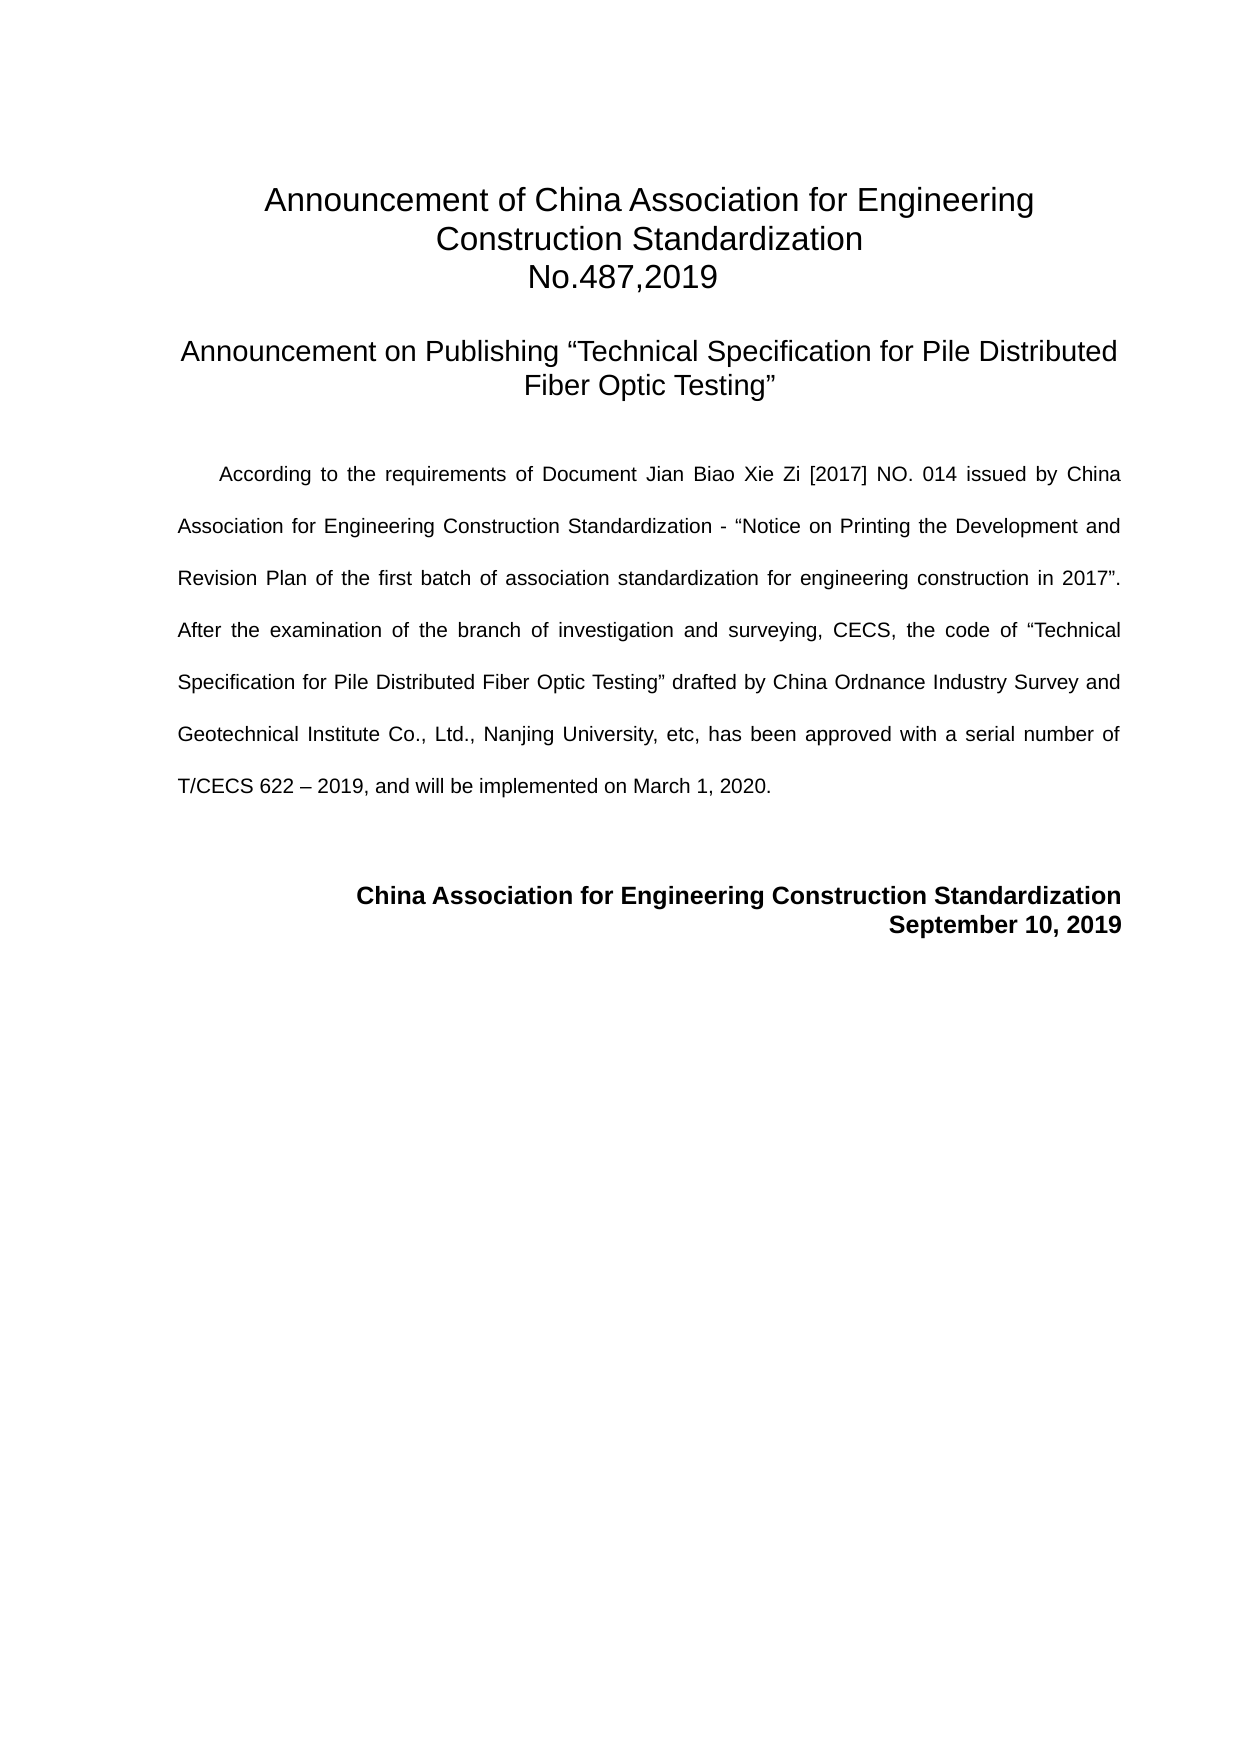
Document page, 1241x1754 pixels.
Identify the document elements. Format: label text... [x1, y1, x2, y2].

text No.487,2019 [177, 257, 1122, 296]
text According to the requirements of Document Jian Biao Xie Zi [2017] NO. 014 issued by China Association for Engineering Construction Standardization - “Notice on Printing the Development and Revision Plan of the first batch of association standardization for engineering construction in 2017”. After the examination of the branch of investigation and surveying, CECS, the code of “Technical Specification for Pile Distributed Fiber Optic Testing” drafted by China Ordnance Industry Survey and Geotechnical Institute Co., Ltd., Nanjing University, etc, has been approved with a serial number of T/CECS 622 – 2019, and will be implemented on March 1, 2020. [177, 439, 1122, 804]
text September 10, 2019 [177, 910, 1122, 938]
text China Association for Engineering Construction Standardization [177, 881, 1122, 910]
text Announcement of China Association for Engineering Construction Standardization [177, 180, 1122, 257]
text Announcement on Publishing “Technical Specification for Pile Distributed Fiber Optic Testing” [177, 334, 1122, 401]
